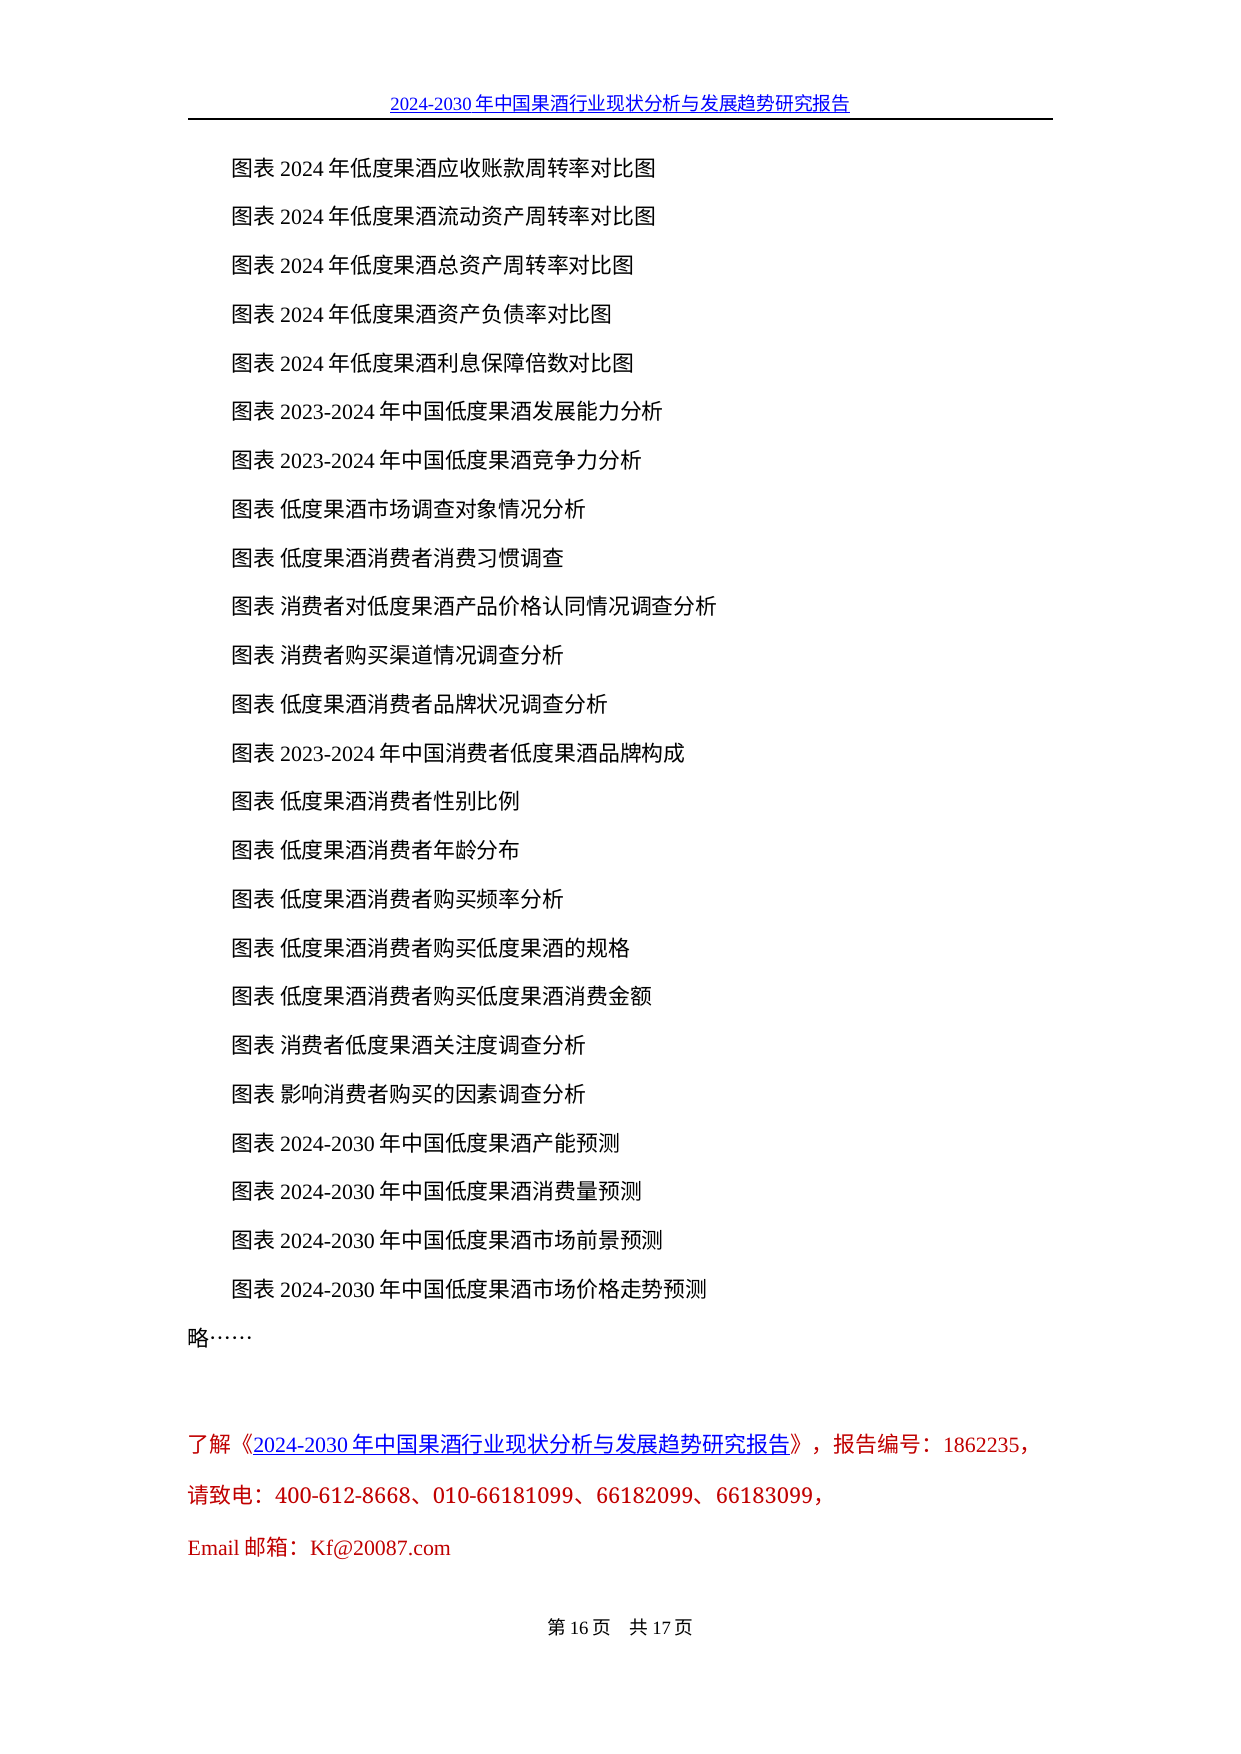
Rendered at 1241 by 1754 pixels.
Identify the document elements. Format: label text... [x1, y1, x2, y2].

text 了解《2024-2030年中国果酒行业现状分析与发展趋势研究报告》，报告编号：1862235， [187, 1427, 1053, 1459]
text Email邮箱：Kf@20087.com [187, 1530, 1053, 1562]
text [187, 150, 1053, 1353]
text 请致电：400-612-8668、010-66181099、66182099、66183099， [187, 1478, 1053, 1511]
